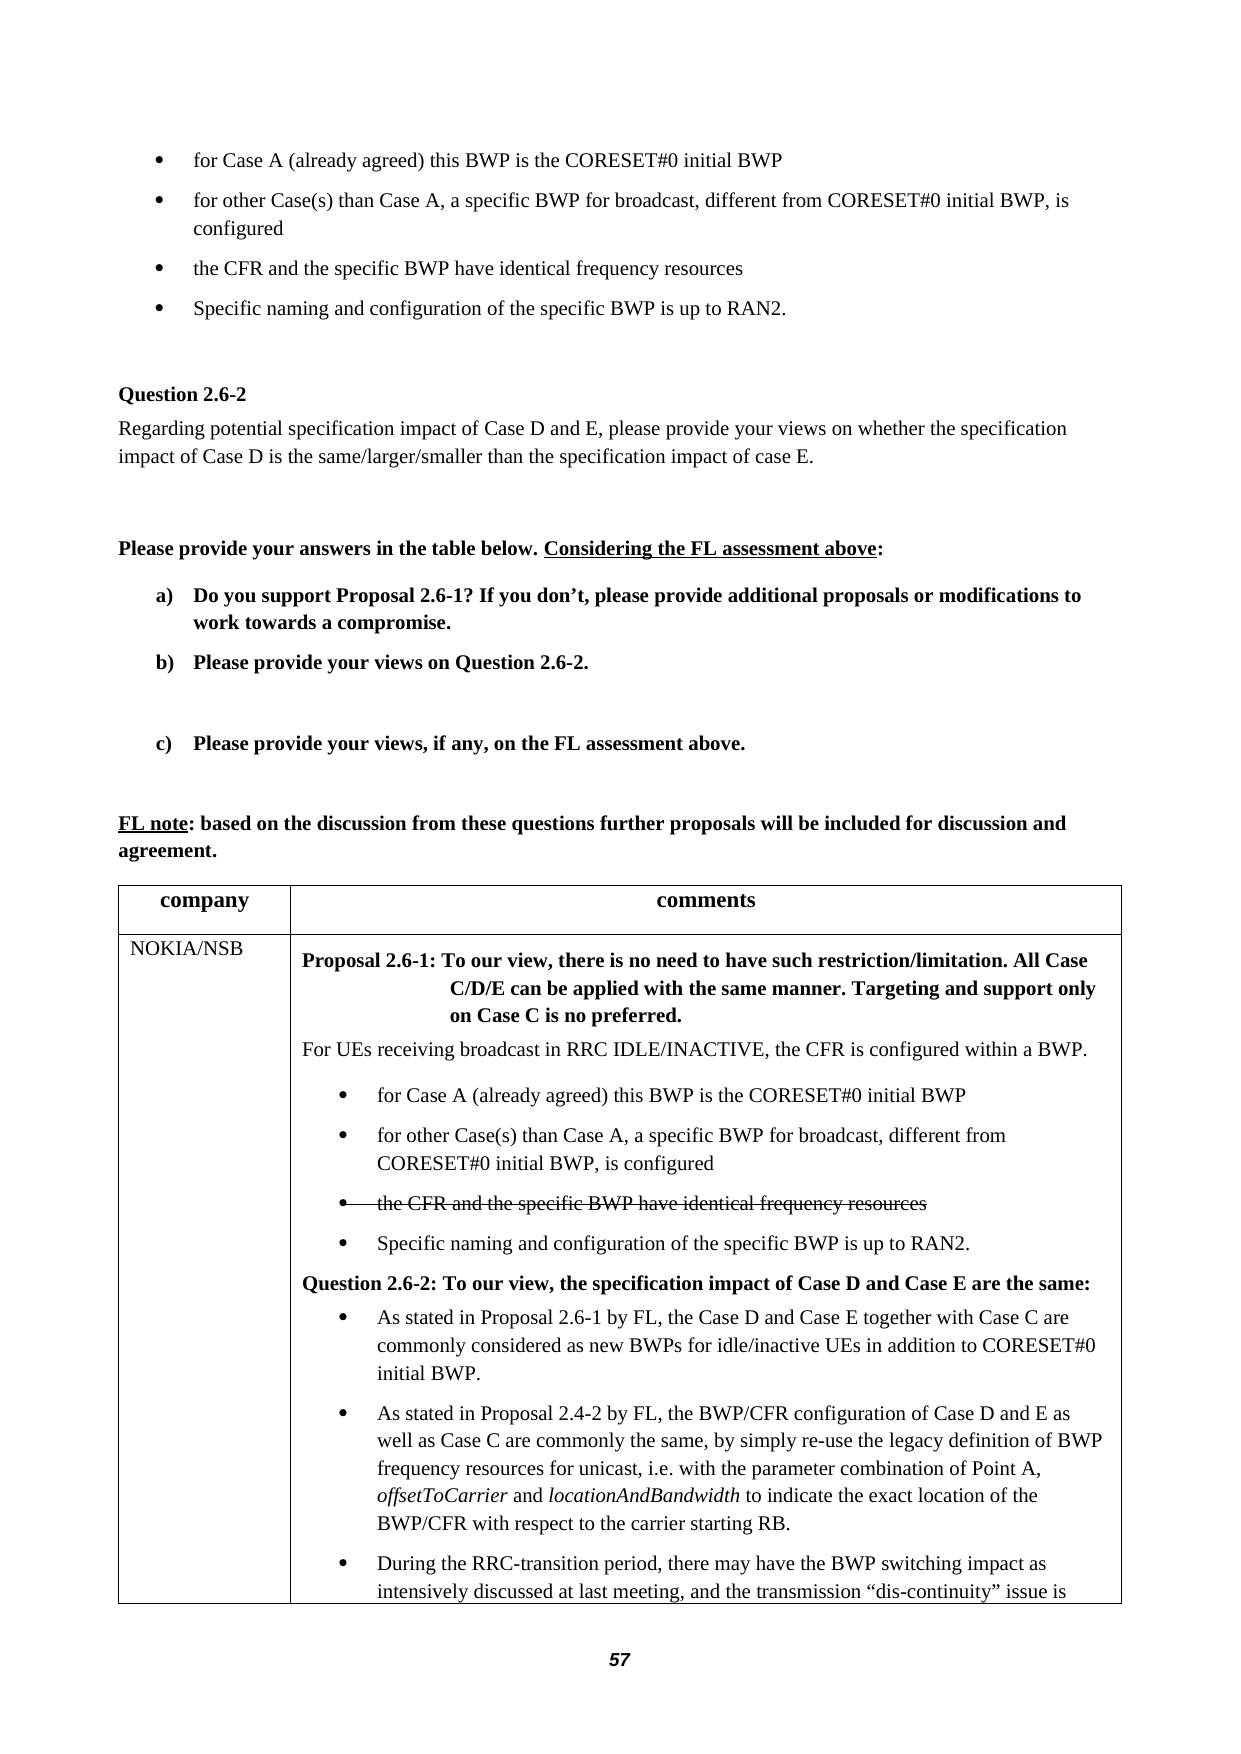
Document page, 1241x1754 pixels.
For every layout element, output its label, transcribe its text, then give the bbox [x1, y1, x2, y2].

list Do you support Proposal 2.6-1? If you don’t, please provide additional proposals or modifications to work towards a compromise. [156, 583, 1122, 634]
list Specific naming and configuration of the specific BWP is up to RAN2. [156, 296, 1122, 320]
text FL note: based on the discussion from these questions further proposals will be included for discussion and agreement. [118, 811, 1122, 862]
list for Case A (already agreed) this BWP is the CORESET#0 initial BWP [156, 148, 1122, 172]
table_cell NOKIA/NSB [119, 935, 290, 1603]
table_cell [291, 935, 1121, 1603]
text Please provide your answers in the table below. Considering the FL assessment above: [118, 536, 1122, 560]
list for other Case(s) than Case A, a specific BWP for broadcast, different from CORESET#0 initial BWP, is configured [156, 188, 1122, 239]
list the CFR and the specific BWP have identical frequency resources [156, 256, 1122, 279]
list Please provide your views on Question 2.6-2. [156, 650, 1122, 674]
subtitle Question 2.6-2 [118, 382, 1122, 406]
text Regarding potential specification impact of Case D and E, please provide your views on whether the specification impact of Case D is the same/larger/smaller than the specification impact of case E. [118, 416, 1122, 468]
list Please provide your views, if any, on the FL assessment above. [156, 731, 1122, 754]
table_header comments [291, 886, 1121, 934]
table_header company [119, 886, 290, 934]
